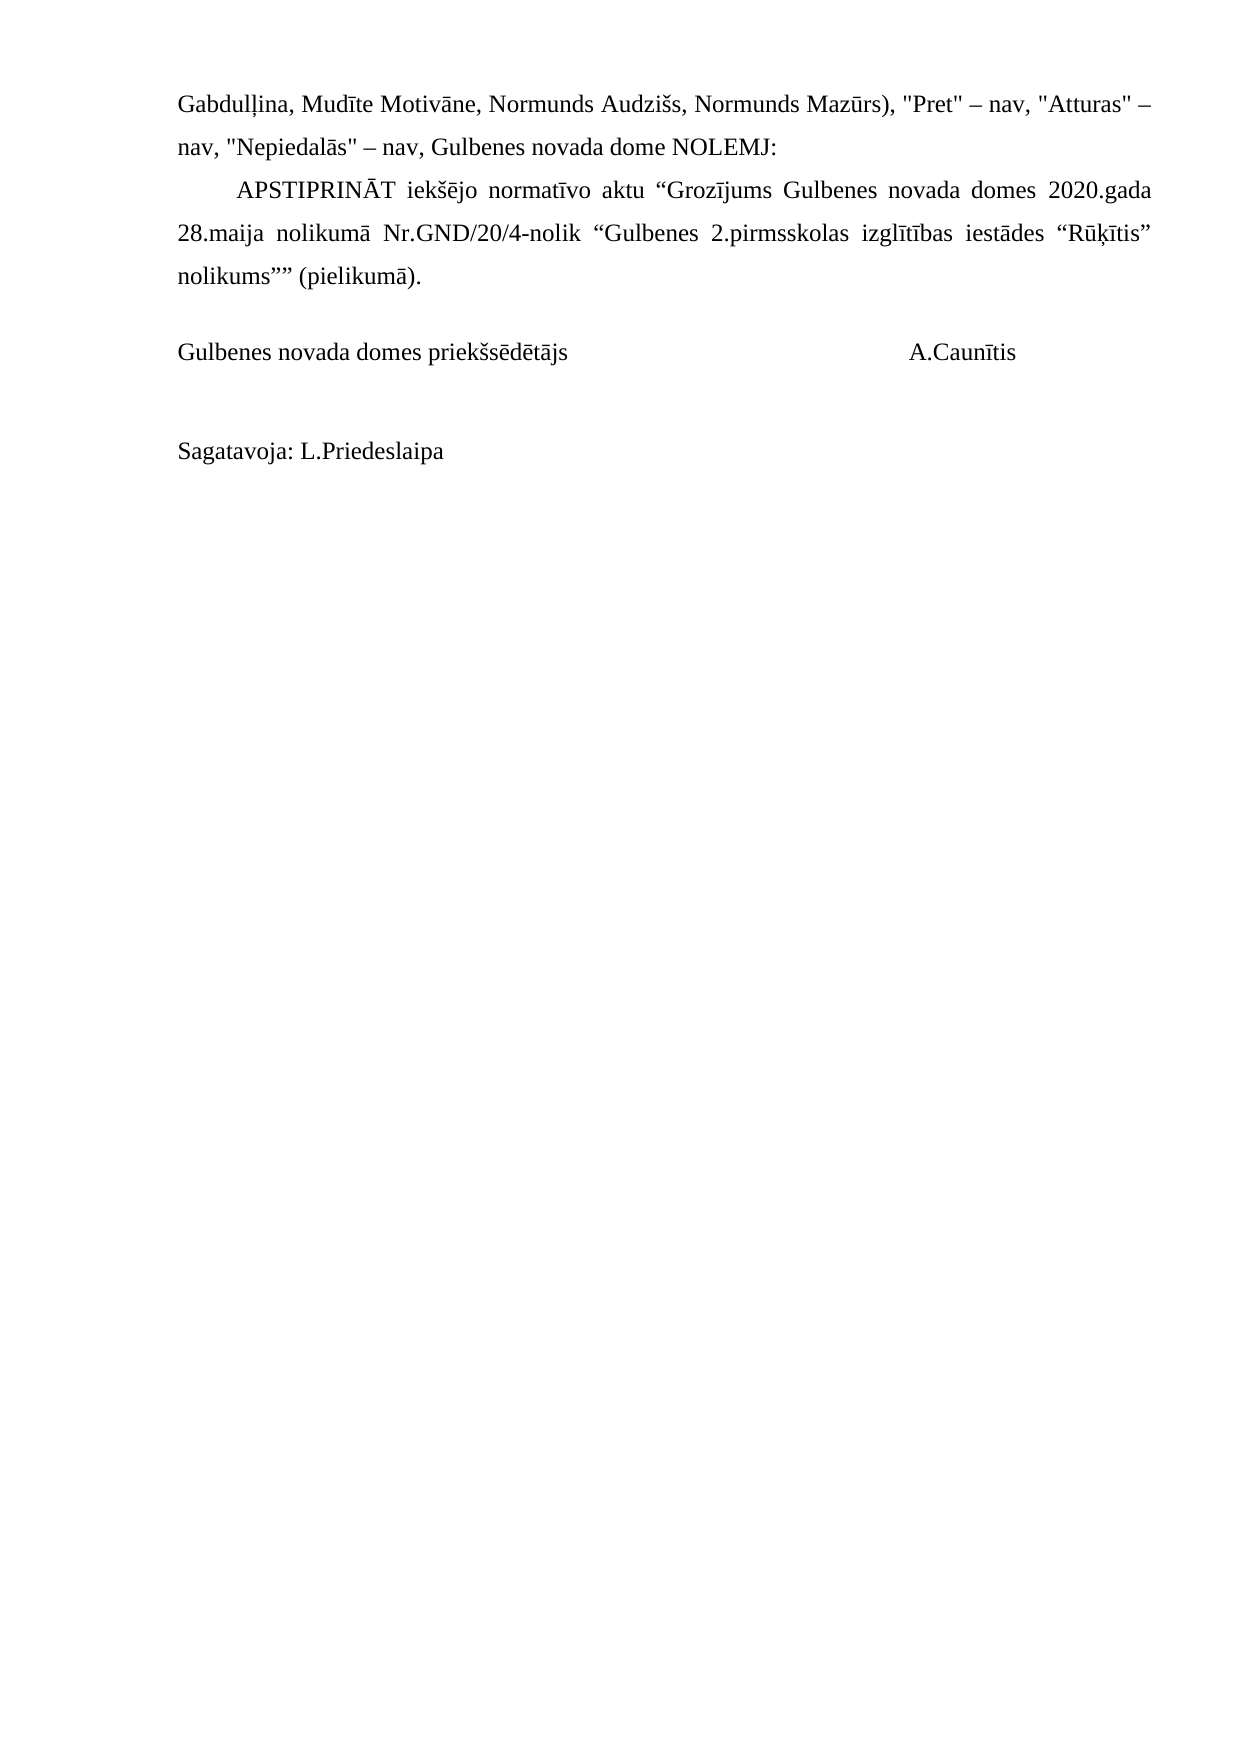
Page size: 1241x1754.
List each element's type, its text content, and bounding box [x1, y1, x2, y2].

text Sagatavoja: L.Priedeslaipa [177, 436, 1152, 465]
text Gulbenes novada domes priekšsēdētājs A.Caunītis [177, 337, 1152, 366]
text APSTIPRINĀT iekšējo normatīvo aktu “Grozījums Gulbenes novada domes 2020.gada 28.maija nolikumā Nr.GND/20/4-nolik “Gulbenes 2.pirmsskolas izglītības iestādes “Rūķītis” nolikums”” (pielikumā). [177, 175, 1152, 290]
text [177, 89, 1152, 161]
